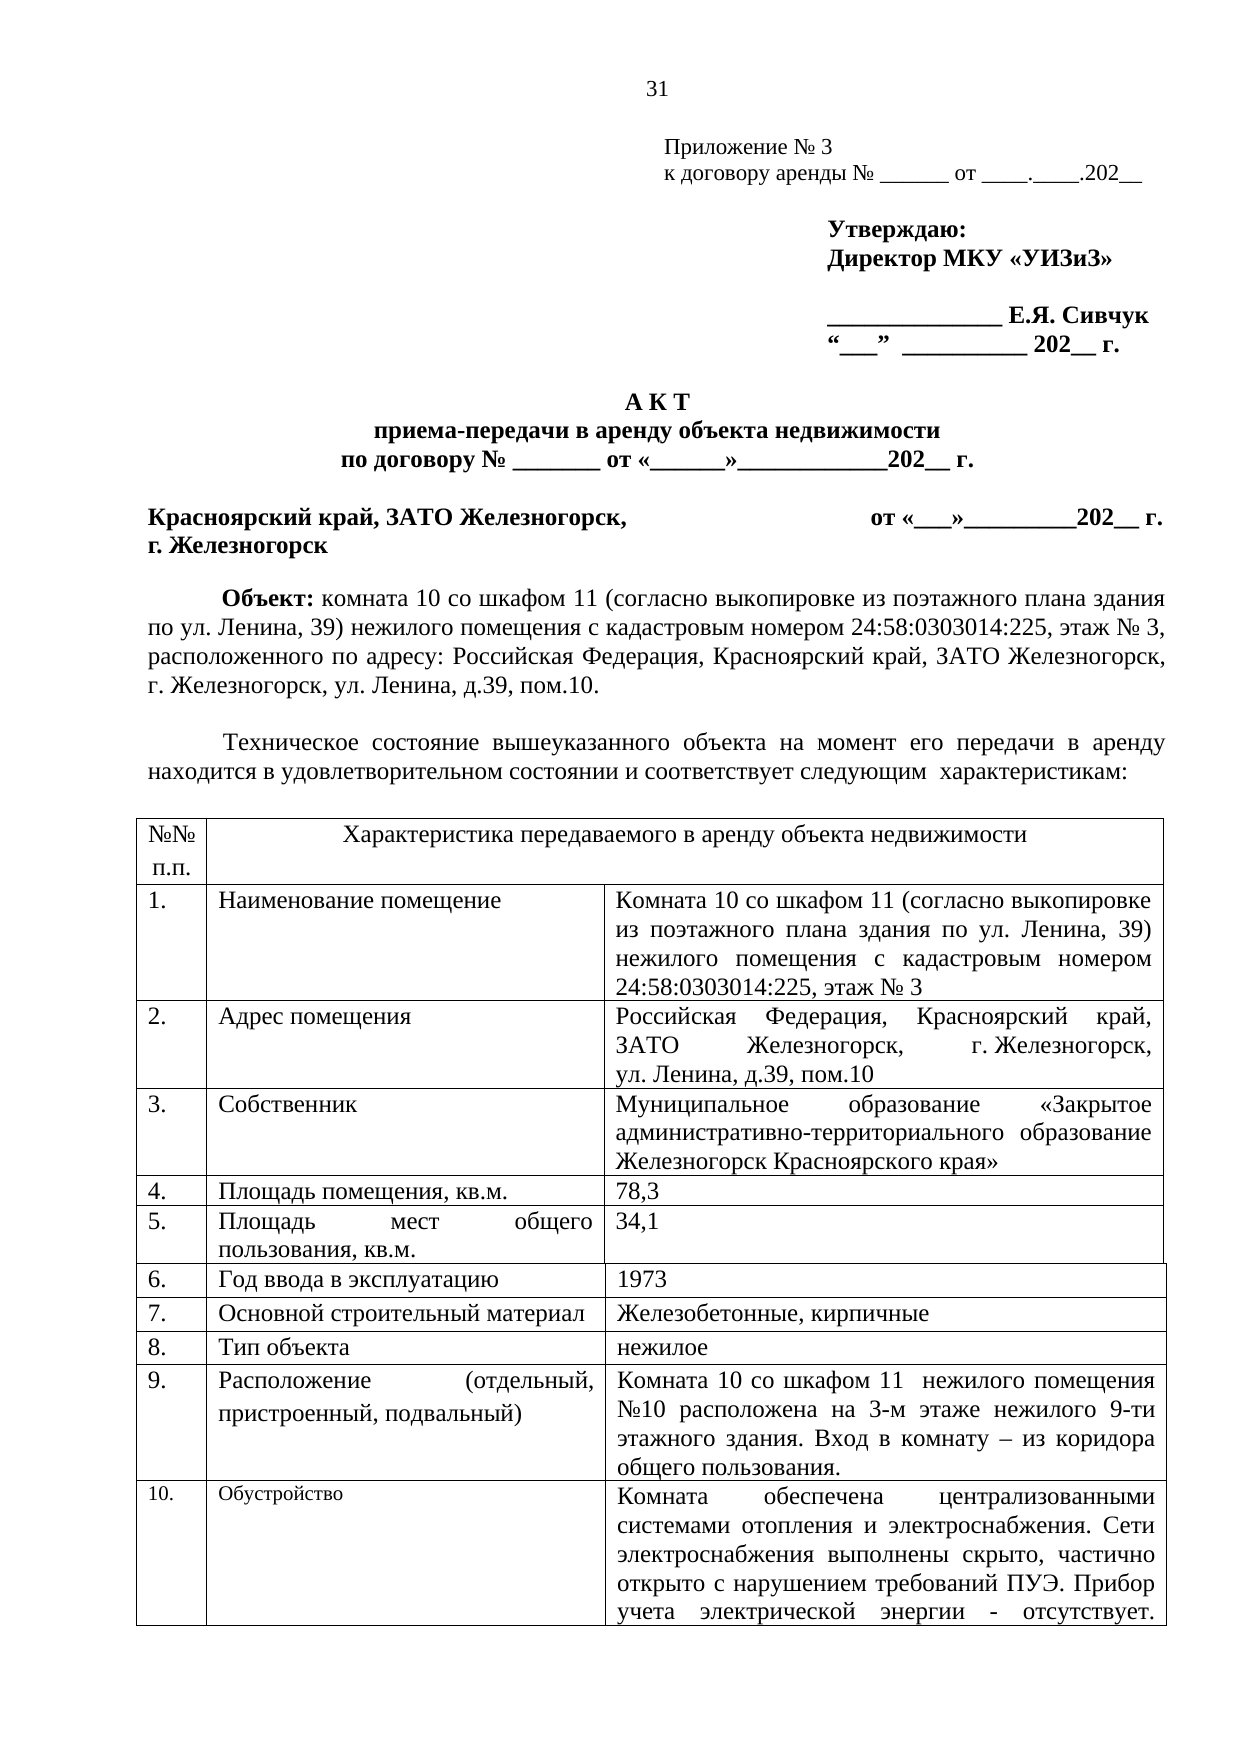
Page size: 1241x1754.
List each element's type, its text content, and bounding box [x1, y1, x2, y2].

table_cell Площадь помещения, кв.м. [207, 1176, 604, 1205]
table_cell Адрес помещения [207, 1001, 604, 1088]
table_cell Тип объекта [207, 1332, 605, 1364]
table_cell Наименование помещение [207, 885, 604, 1000]
table_header Характеристика передаваемого в аренду объекта недвижимости [207, 819, 1163, 884]
text Директор МКУ «УИЗиЗ» [827, 243, 1167, 272]
table_cell Площадь мест общего пользования, кв.м. [207, 1206, 604, 1263]
text Объект: комната 10 со шкафом 11 (согласно выкопировке из поэтажного плана здания по ул. Ленина, 39) нежилого помещения с кадастровым номером 24:58:0303014:225, этаж № 3, расположенного по адресу: Российская Федерация, Красноярский край, ЗАТО Железногорск, г. Железногорск, ул. Ленина, д.39, пом.10. [148, 583, 1167, 698]
table_cell 78,3 [605, 1176, 1163, 1205]
table_cell Комната 10 со шкафом 11 (согласно выкопировке из поэтажного плана здания по ул. Ленина, 39) нежилого помещения с кадастровым номером 24:58:0303014:225, этаж № 3 [605, 885, 1163, 1000]
table_cell Российская Федерация, Красноярский край, ЗАТО Железногорск, г. Железногорск, ул. Ленина, д.39, пом.10 [605, 1001, 1163, 1088]
table_cell Расположение (отдельный, пристроенный, подвальный) [207, 1365, 605, 1480]
table_cell Основной строительный материал [207, 1298, 605, 1331]
table_cell 1973 [606, 1264, 1166, 1297]
table_cell 6. [137, 1264, 206, 1297]
table_cell 10. [137, 1481, 206, 1625]
table_cell 3. [137, 1089, 206, 1175]
text “___” __________ 202__ г. [827, 329, 1167, 358]
text Утверждаю: [827, 214, 1167, 243]
text Приложение № 3 [664, 133, 1167, 159]
table_cell 5. [137, 1206, 206, 1263]
table_cell Муниципальное образование «Закрытое административно-территориального образование Железногорск Красноярского края» [605, 1089, 1163, 1175]
table_cell Обустройство [207, 1481, 605, 1625]
table_cell 7. [137, 1298, 206, 1331]
text ______________ Е.Я. Сивчук [827, 301, 1167, 329]
title приема-передачи в аренду объекта недвижимости [148, 416, 1167, 444]
table_cell нежилое [606, 1332, 1166, 1364]
title А К Т [148, 387, 1167, 416]
table_cell 1. [137, 885, 206, 1000]
table_cell 8. [137, 1332, 206, 1364]
text Красноярский край, ЗАТО Железногорск, от «___»_________202__ г. [148, 502, 1167, 531]
table_cell Железобетонные, кирпичные [606, 1298, 1166, 1331]
table_cell 34,1 [605, 1206, 1163, 1263]
title по договору № _______ от «______»____________202__ г. [148, 444, 1167, 473]
table_cell 2. [137, 1001, 206, 1088]
text Техническое состояние вышеуказанного объекта на момент его передачи в аренду находится в удовлетворительном состоянии и соответствует следующим характеристикам: [148, 727, 1167, 785]
subtitle г. Железногорск [148, 531, 1167, 559]
table_header №№ п.п. [137, 819, 206, 884]
table_cell 9. [137, 1365, 206, 1480]
table_cell Год ввода в эксплуатацию [207, 1264, 605, 1297]
table_cell Собственник [207, 1089, 604, 1175]
text к договору аренды № ______ от ____.____.202__ [664, 159, 1167, 186]
table_cell Комната 10 со шкафом 11 нежилого помещения №10 расположена на 3-м этаже нежилого 9-ти этажного здания. Вход в комнату – из коридора общего пользования. [606, 1365, 1166, 1480]
table_cell 4. [137, 1176, 206, 1205]
